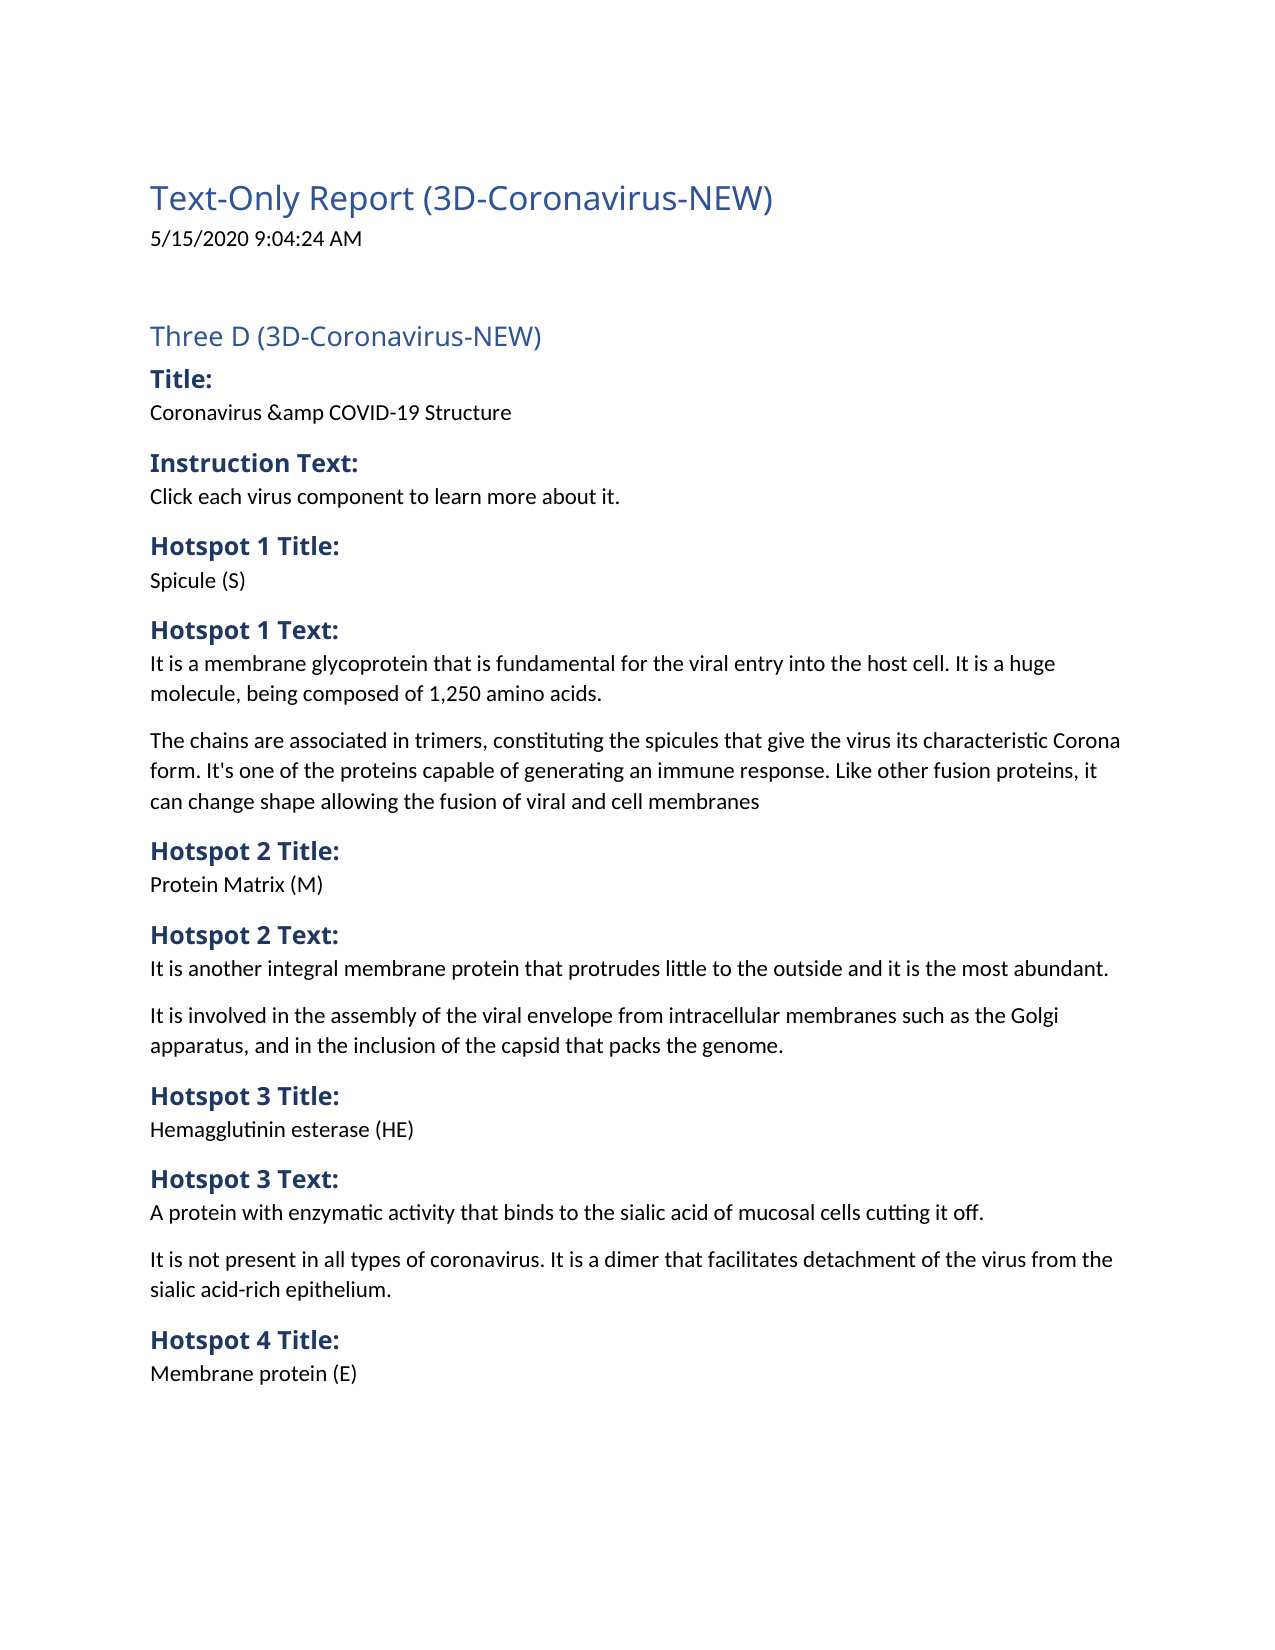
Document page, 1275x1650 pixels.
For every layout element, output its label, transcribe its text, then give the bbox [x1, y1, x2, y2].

subtitle Title: [150, 362, 1125, 396]
subtitle Hotspot 1 Title: [150, 529, 1125, 563]
subtitle Three D (3D-Coronavirus-NEW) [150, 318, 1125, 354]
text Hemagglutinin esterase (HE) [150, 1115, 1125, 1143]
subtitle Hotspot 4 Title: [150, 1322, 1125, 1357]
text A protein with enzymatic activity that binds to the sialic acid of mucosal cells cutting it off. [150, 1198, 1125, 1227]
subtitle Instruction Text: [150, 445, 1125, 479]
text The chains are associated in trimers, constituting the spicules that give the virus its characteristic Corona form. It's one of the proteins capable of generating an immune response. Like other fusion proteins, it can change shape allowing the fusion of viral and cell membranes [150, 726, 1125, 815]
subtitle Hotspot 3 Text: [150, 1162, 1125, 1196]
text It is not present in all types of coronavirus. It is a dimer that facilitates detachment of the virus from the sialic acid-rich epithelium. [150, 1245, 1125, 1304]
text It is a membrane glycoprotein that is fundamental for the viral entry into the host cell. It is a huge molecule, being composed of 1,250 amino acids. [150, 649, 1125, 708]
subtitle Hotspot 2 Title: [150, 834, 1125, 868]
subtitle Hotspot 1 Text: [150, 613, 1125, 647]
text Click each virus component to learn more about it. [150, 482, 1125, 510]
subtitle Text-Only Report (3D-Coronavirus-NEW) [150, 175, 1125, 220]
subtitle Hotspot 3 Title: [150, 1078, 1125, 1112]
text Spicule (S) [150, 566, 1125, 594]
text Membrane protein (E) [150, 1359, 1125, 1387]
text Protein Matrix (M) [150, 871, 1125, 898]
text Coronavirus &amp COVID-19 Structure [150, 398, 1125, 426]
subtitle Hotspot 2 Text: [150, 917, 1125, 951]
text It is another integral membrane protein that protrudes little to the outside and it is the most abundant. [150, 954, 1125, 982]
text 5/15/2020 9:04:24 AM [150, 224, 1125, 252]
text It is involved in the assembly of the viral envelope from intracellular membranes such as the Golgi apparatus, and in the inclusion of the capsid that packs the genome. [150, 1001, 1125, 1059]
